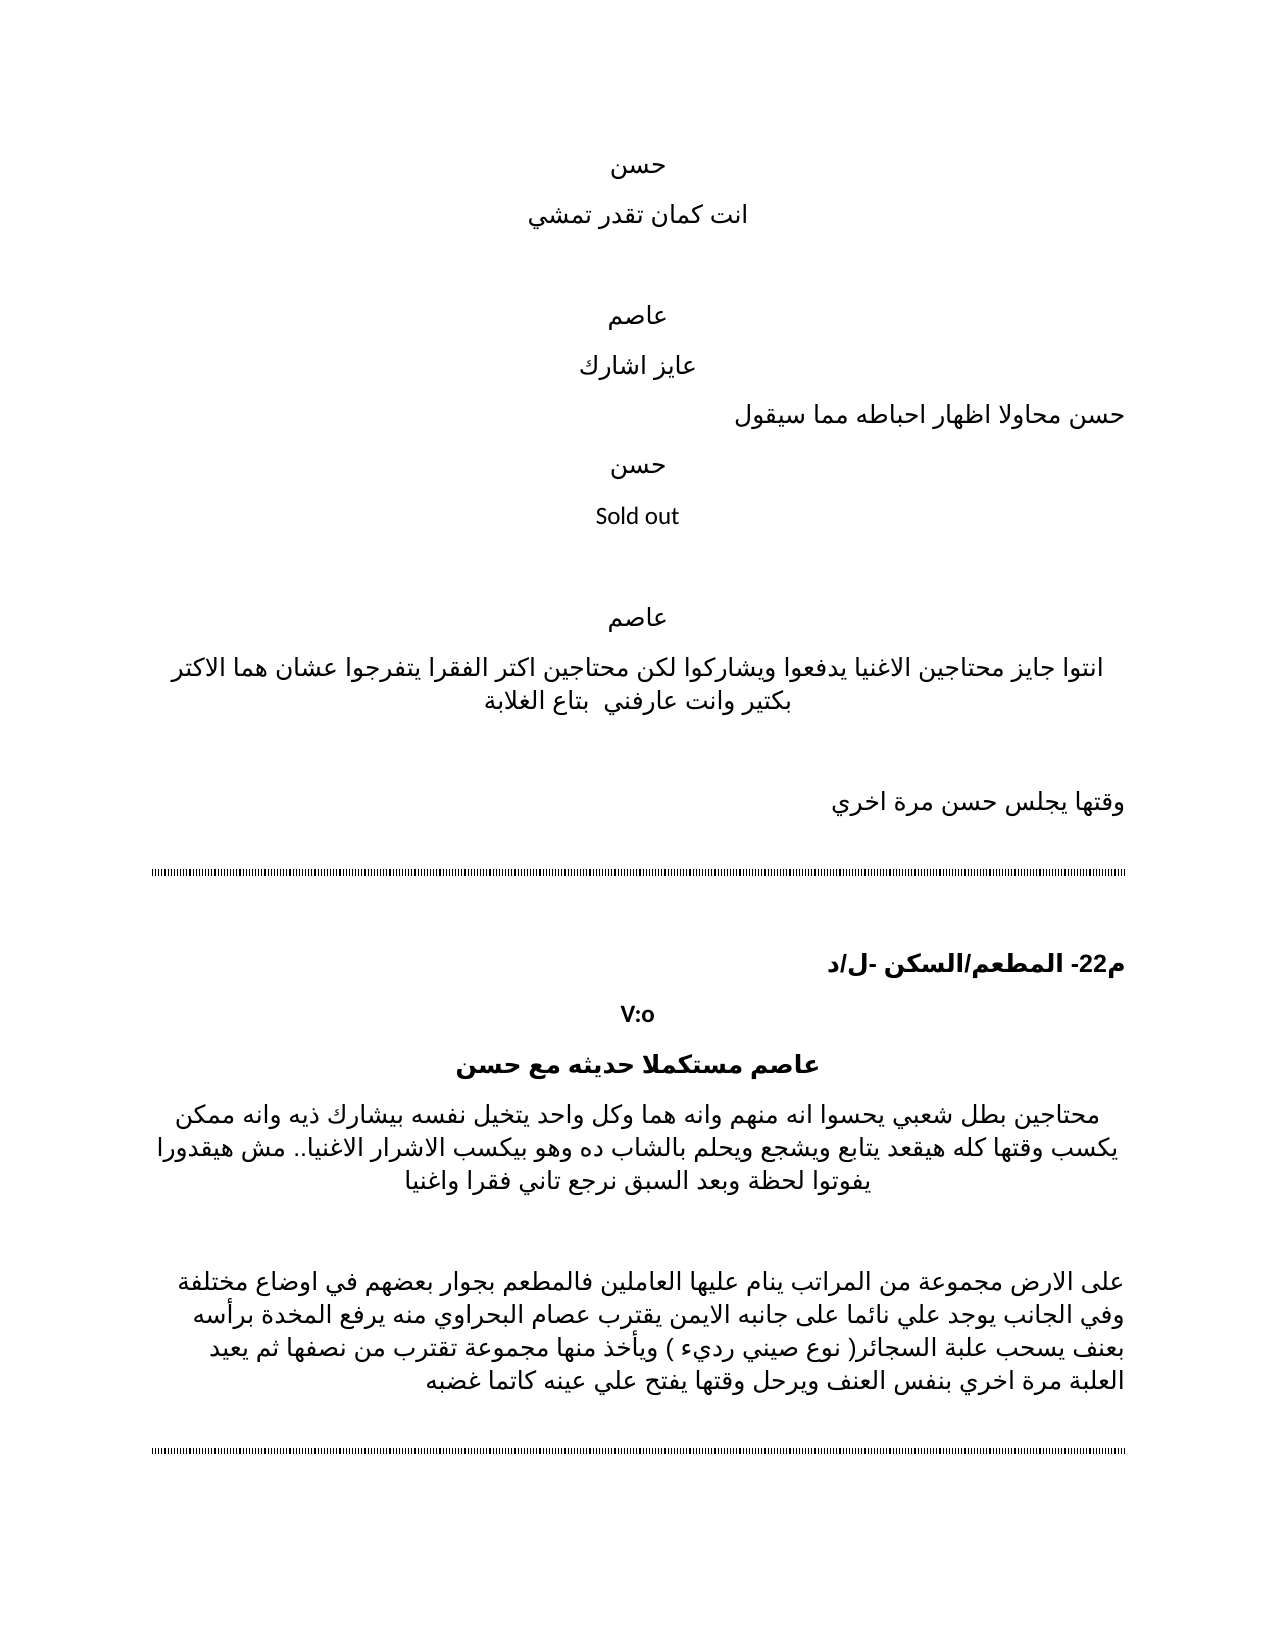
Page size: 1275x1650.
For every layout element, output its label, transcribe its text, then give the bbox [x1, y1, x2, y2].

text V:o [150, 998, 1125, 1029]
text انتوا جايز محتاجين الاغنيا يدفعوا ويشاركوا لكن محتاجين اكتر الفقرا يتفرجوا عشان هما الاكتر بكتير وانت عارفني بتاع الغلابة [150, 653, 1125, 714]
text حسن [150, 450, 1125, 479]
text وقتها يجلس حسن مرة اخري [150, 787, 1125, 816]
text انت كمان تقدر تمشي [150, 200, 1125, 228]
text حسن محاولا اظهار احباطه مما سيقول [150, 400, 1125, 429]
text محتاجين بطل شعبي يحسوا انه منهم وانه هما وكل واحد يتخيل نفسه بيشارك ذيه وانه ممكن يكسب وقتها كله هيقعد يتابع ويشجع ويحلم بالشاب ده وهو بيكسب الاشرار الاغنيا.. مش هيقدورا يفوتوا لحظة وبعد السبق نرجع تاني فقرا واغنيا [150, 1099, 1125, 1194]
text عاصم [150, 301, 1125, 330]
text على الارض مجموعة من المراتب ينام عليها العاملين فالمطعم بجوار بعضهم في اوضاع مختلفة وفي الجانب يوجد علي نائما على جانبه الايمن يقترب عصام البحراوي منه يرفع المخدة برأسه بعنف يسحب علبة السجائر( نوع صيني رديء ) ويأخذ منها مجموعة تقترب من نصفها ثم يعيد العلبة مرة اخري بنفس العنف ويرحل وقتها يفتح علي عينه كاتما غضبه [150, 1267, 1125, 1395]
text Sold out [150, 500, 1125, 530]
text حسن [150, 150, 1125, 179]
text عايز اشارك [150, 351, 1125, 379]
text عاصم [150, 603, 1125, 632]
text م22- المطعم/السكن -ل/د [150, 948, 1125, 977]
text عاصم مستكملا حديثه مع حسن [150, 1050, 1125, 1079]
